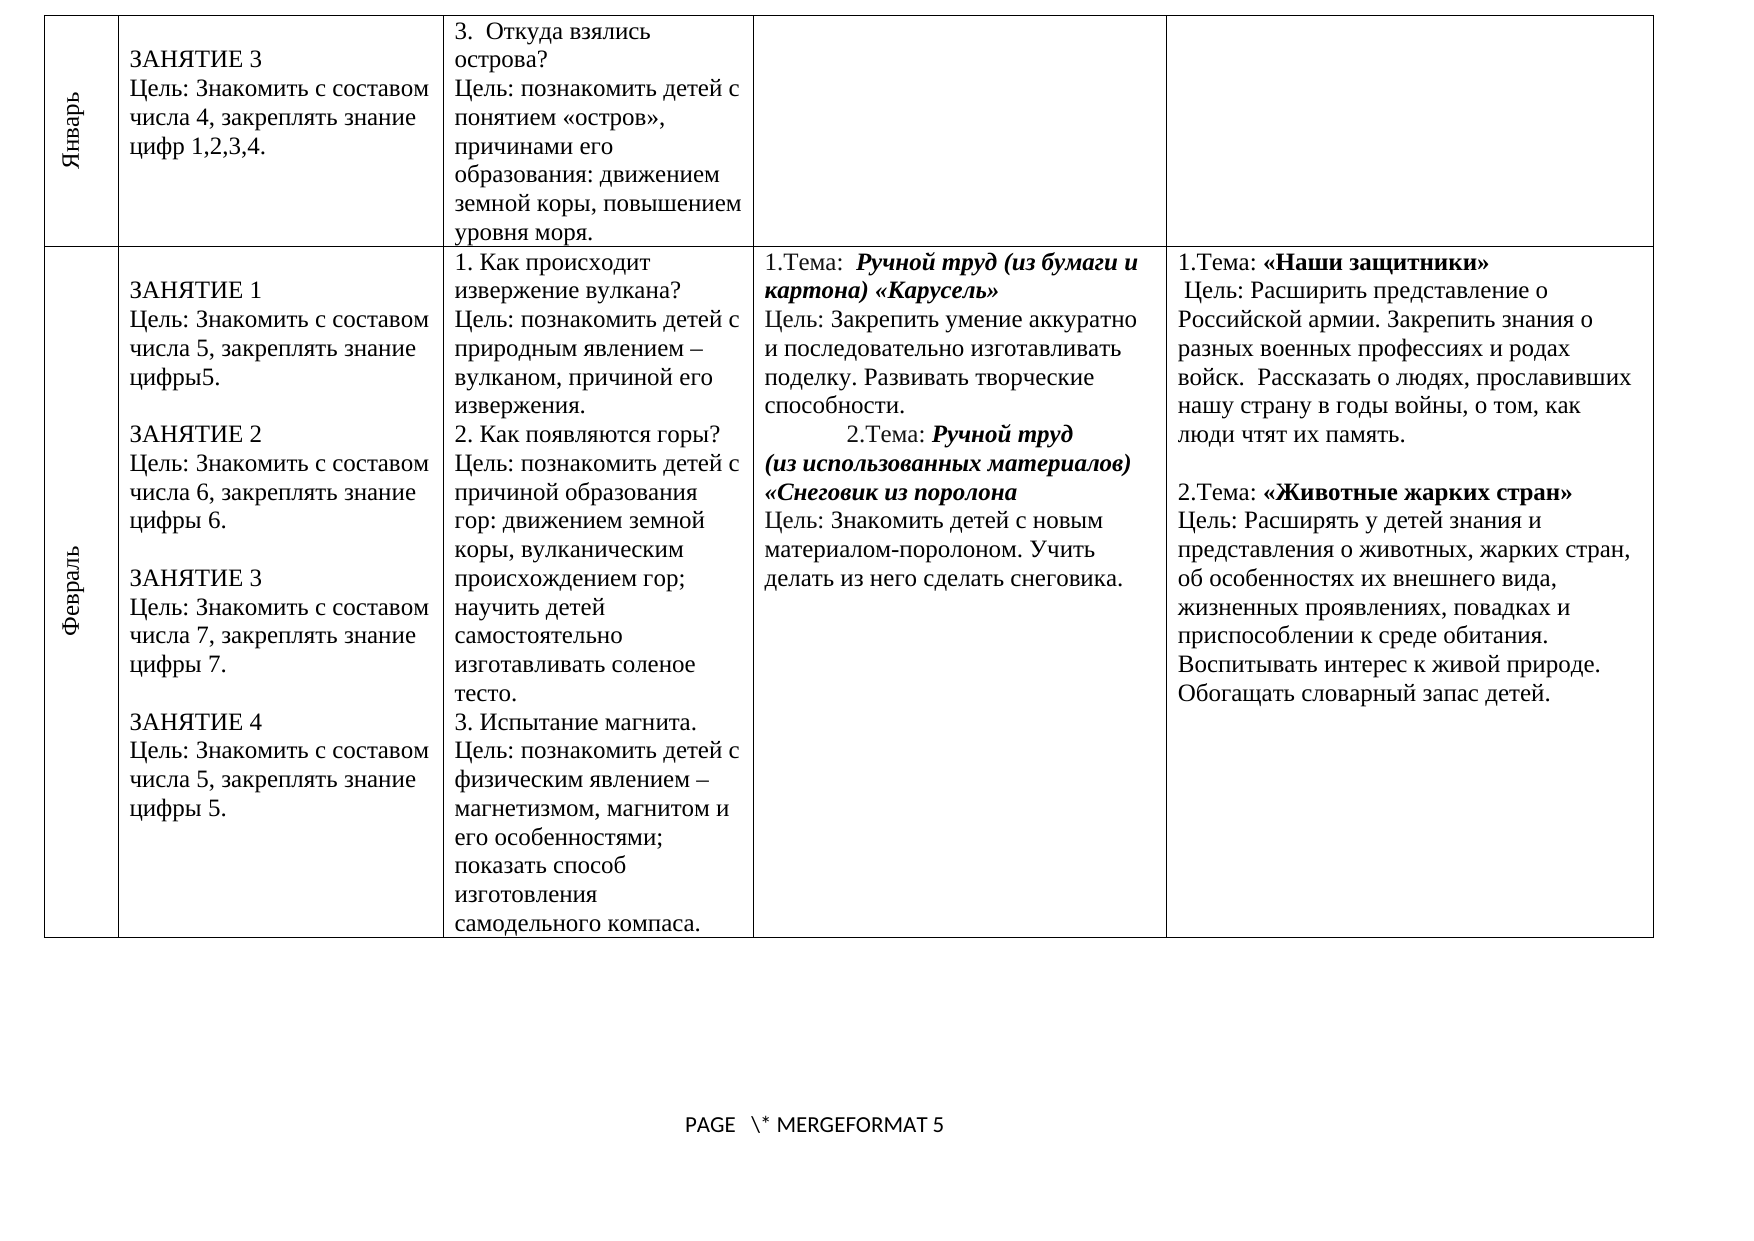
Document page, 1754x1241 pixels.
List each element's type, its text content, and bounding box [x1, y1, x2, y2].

table_cell [1167, 16, 1653, 246]
table_cell ЗАНЯТИЕ 1 Цель: Знакомить с составом числа 5, закреплять знание цифры5. ЗАНЯТИЕ 2 Цель: Знакомить с составом числа 6, закреплять знание цифры 6. ЗАНЯТИЕ 3 Цель: Знакомить с составом числа 7, закреплять знание цифры 7. ЗАНЯТИЕ 4 Цель: Знакомить с составом числа 5, закреплять знание цифры 5. [119, 247, 443, 937]
table_cell 3. Откуда взялись острова? Цель: познакомить детей с понятием «остров», причинами его образования: движением земной коры, повышением уровня моря. [444, 16, 753, 246]
table_cell 1.Тема: «Наши защитники» Цель: Расширить представление о Российской армии. Закрепить знания о разных военных профессиях и родах войск. Рассказать о людях, прославивших нашу страну в годы войны, о том, как люди чтят их память. 2.Тема: «Животные жарких стран» Цель: Расширять у детей знания и представления о животных, жарких стран, об особенностях их внешнего вида, жизненных проявлениях, повадках и приспособлении к среде обитания. Воспитывать интерес к живой природе. Обогащать словарный запас детей. [1167, 247, 1653, 937]
table_cell [754, 16, 1166, 246]
table_cell Февраль [45, 247, 118, 937]
table_cell Январь [45, 16, 118, 246]
table_cell 1. Как происходит извержение вулкана? Цель: познакомить детей с природным явлением – вулканом, причиной его извержения. 2. Как появляются горы? Цель: познакомить детей с причиной образования гор: движением земной коры, вулканическим происхождением гор; научить детей самостоятельно изготавливать соленое тесто. 3. Испытание магнита. Цель: познакомить детей с физическим явлением – магнетизмом, магнитом и его особенностями; показать способ изготовления самодельного компаса. [444, 247, 753, 937]
table_cell ЗАНЯТИЕ 3 Цель: Знакомить с составом числа 4, закреплять знание цифр 1,2,3,4. [119, 16, 443, 246]
table_cell 1.Тема: Ручной труд (из бумаги и картона) «Карусель» Цель: Закрепить умение аккуратно и последовательно изготавливать поделку. Развивать творческие способности. 2.Тема: Ручной труд (из использованных материалов) «Снеговик из поролона Цель: Знакомить детей с новым материалом-поролоном. Учить делать из него сделать снеговика. [754, 247, 1166, 937]
